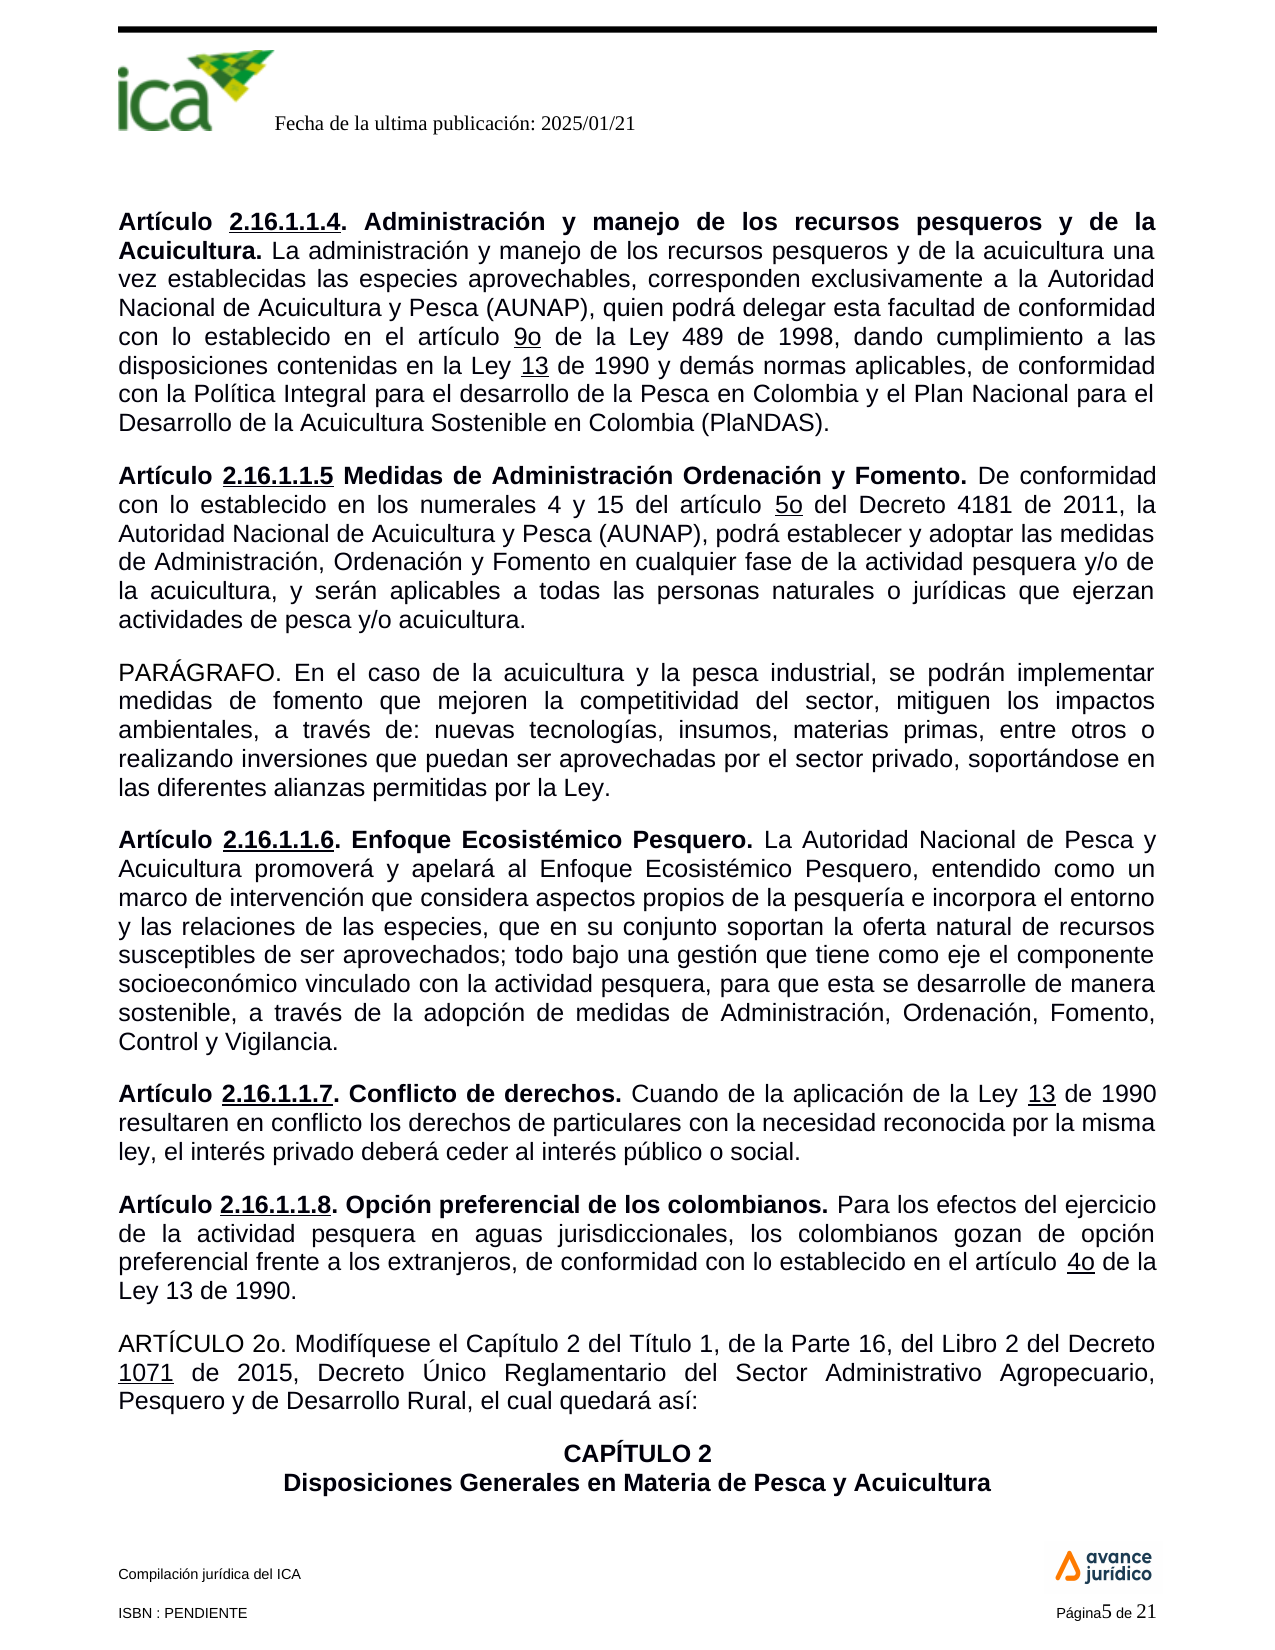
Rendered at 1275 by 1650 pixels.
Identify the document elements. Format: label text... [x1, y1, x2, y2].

text Artículo 2.16.1.1.5 Medidas de Administración Ordenación y Fomento. De conformidad con lo establecido en los numerales 4 y 15 del artículo 5o del Decreto 4181 de 2011, la Autoridad Nacional de Acuicultura y Pesca (AUNAP), podrá establecer y adoptar las medidas de Administración, Ordenación y Fomento en cualquier fase de la actividad pesquera y/o de la acuicultura, y serán aplicables a todas las personas naturales o jurídicas que ejerzan actividades de pesca y/o acuicultura. [118, 461, 1157, 633]
text &$ARTÍCULO 2o. Modifíquese el Capítulo 2 del Título 1, de la Parte 16, del Libro 2 del Decreto 1071 de 2015, Decreto Único Reglamentario del Sector Administrativo Agropecuario, Pesquero y de Desarrollo Rural, el cual quedará así: [118, 1329, 1157, 1415]
text Artículo 2.16.1.1.7. Conflicto de derechos. Cuando de la aplicación de la Ley 13 de 1990 resultaren en conflicto los derechos de particulares con la necesidad reconocida por la misma ley, el interés privado deberá ceder al interés público o social. [118, 1079, 1157, 1166]
text Artículo 2.16.1.1.4. Administración y manejo de los recursos pesqueros y de la Acuicultura. La administración y manejo de los recursos pesqueros y de la acuicultura una vez establecidas las especies aprovechables, corresponden exclusivamente a la Autoridad Nacional de Acuicultura y Pesca (AUNAP), quien podrá delegar esta facultad de conformidad con lo establecido en el artículo 9o de la Ley 489 de 1998, dando cumplimiento a las disposiciones contenidas en la Ley 13 de 1990 y demás normas aplicables, de conformidad con la Política Integral para el desarrollo de la Pesca en Colombia y el Plan Nacional para el Desarrollo de la Acuicultura Sostenible en Colombia (PlaNDAS). [118, 207, 1157, 437]
text CAPÍTULO 2 [118, 1439, 1157, 1468]
text Disposiciones Generales en Materia de Pesca y Acuicultura [118, 1468, 1157, 1497]
text Artículo 2.16.1.1.6. Enfoque Ecosistémico Pesquero. La Autoridad Nacional de Pesca y Acuicultura promoverá y apelará al Enfoque Ecosistémico Pesquero, entendido como un marco de intervención que considera aspectos propios de la pesquería e incorpora el entorno y las relaciones de las especies, que en su conjunto soportan la oferta natural de recursos susceptibles de ser aprovechados; todo bajo una gestión que tiene como eje el componente socioeconómico vinculado con la actividad pesquera, para que esta se desarrolle de manera sostenible, a través de la adopción de medidas de Administración, Ordenación, Fomento, Control y Vigilancia. [118, 825, 1157, 1055]
text Artículo 2.16.1.1.8. Opción preferencial de los colombianos. Para los efectos del ejercicio de la actividad pesquera en aguas jurisdiccionales, los colombianos gozan de opción preferencial frente a los extranjeros, de conformidad con lo establecido en el artículo 4o de la Ley 13 de 1990. [118, 1190, 1157, 1305]
text PARÁGRAFO. En el caso de la acuicultura y la pesca industrial, se podrán implementar medidas de fomento que mejoren la competitividad del sector, mitiguen los impactos ambientales, a través de: nuevas tecnologías, insumos, materias primas, entre otros o realizando inversiones que puedan ser aprovechadas por el sector privado, soportándose en las diferentes alianzas permitidas por la Ley. [118, 658, 1157, 801]
